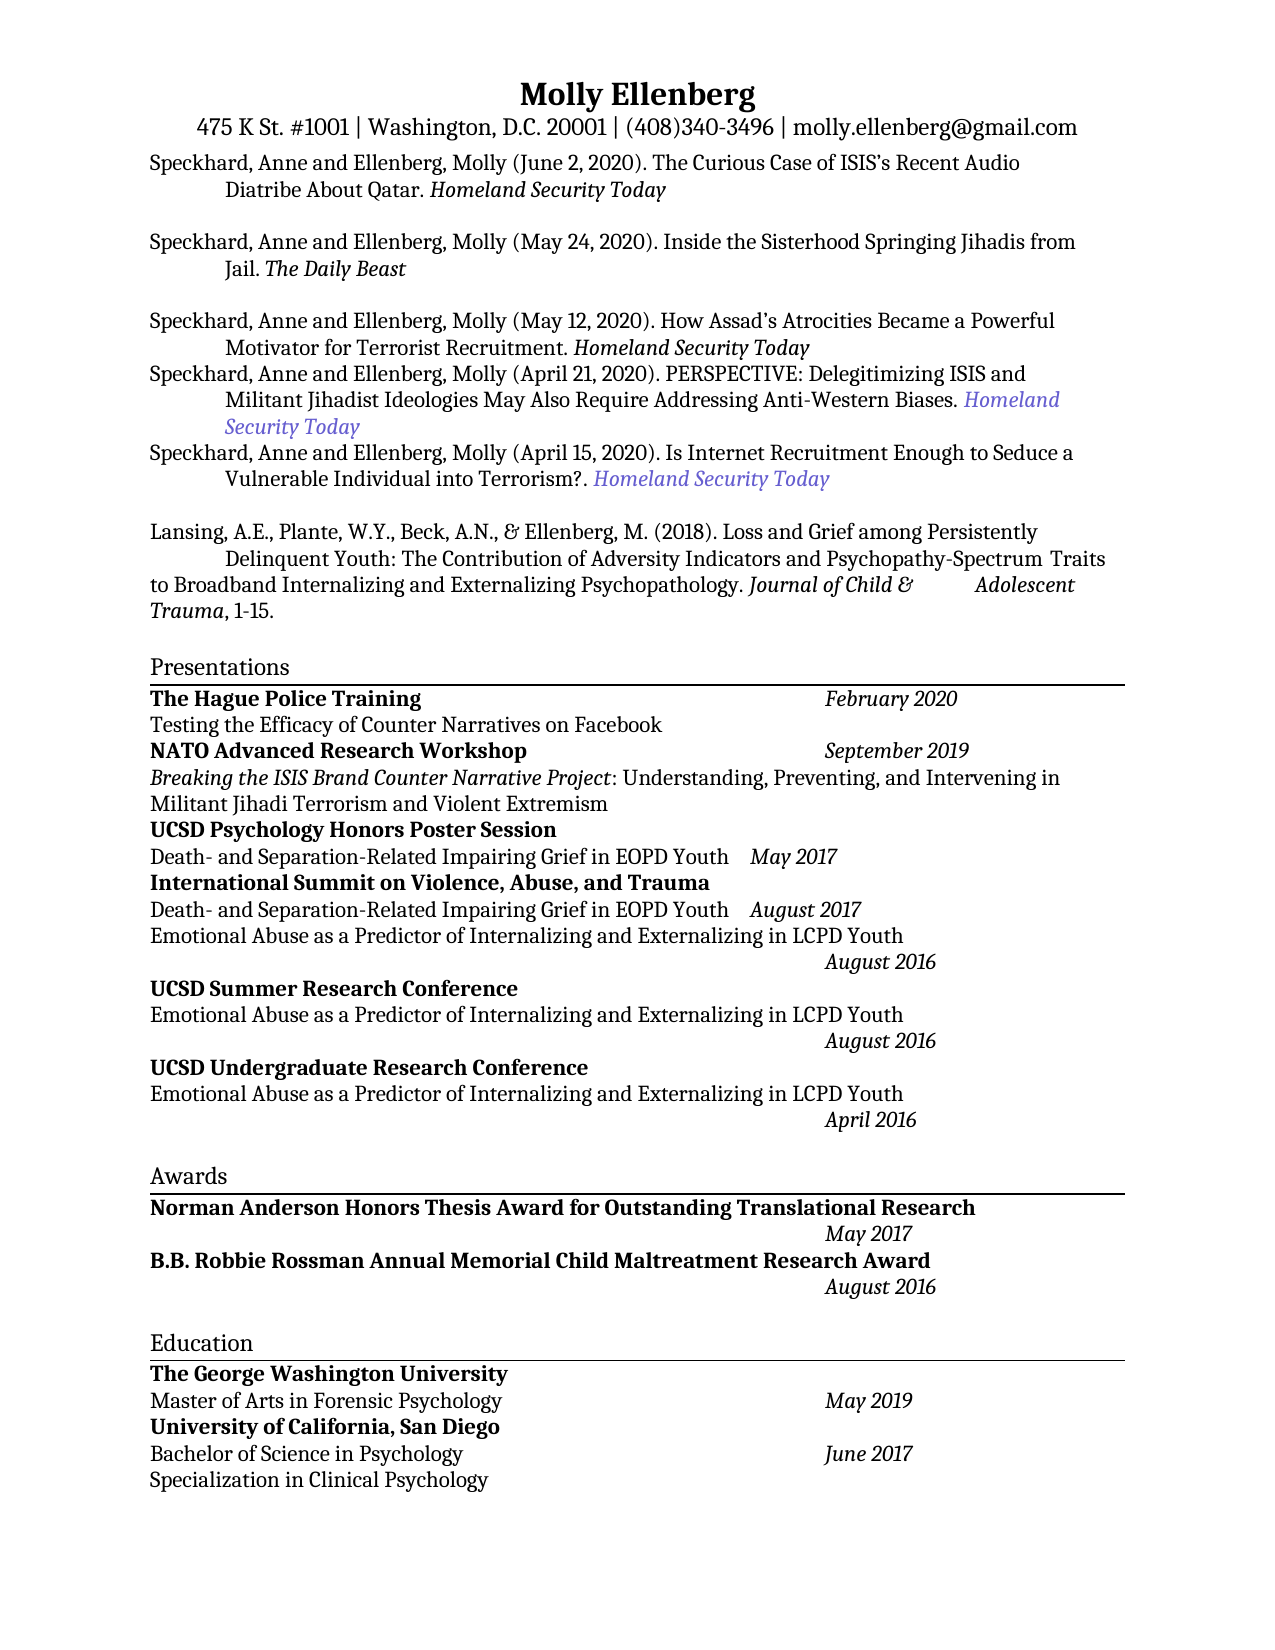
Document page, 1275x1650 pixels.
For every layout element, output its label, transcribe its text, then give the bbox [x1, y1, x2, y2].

text Speckhard, Anne and Ellenberg, Molly (June 2, 2020). The Curious Case of ISIS’s Recent Audio Diatribe About Qatar. Homeland Security Today [666, 150, 1125, 203]
text Death- and Separation-Related Impairing Grief in EOPD Youth May 2017 [150, 844, 1125, 870]
text Testing the Efficacy of Counter Narratives on Facebook [150, 712, 1125, 738]
text University of California, San Diego [150, 1414, 1125, 1440]
text Speckhard, Anne and Ellenberg, Molly (May 24, 2020). Inside the Sisterhood Springing Jihadis from Jail. The Daily Beast [406, 229, 1125, 282]
text UCSD Undergraduate Research Conference [150, 1054, 1125, 1081]
text Specialization in Clinical Psychology [150, 1467, 1125, 1493]
text Awards [150, 1162, 1125, 1193]
text Master of Arts in Forensic Psychology May 2019 [150, 1388, 1125, 1414]
text April 2016 [150, 1107, 1125, 1133]
text Speckhard, Anne and Ellenberg, Molly (April 21, 2020). PERSPECTIVE: Delegitimizing ISIS and Militant Jihadist Ideologies May Also Require Addressing Anti-Western Biases. Homeland Security Today [150, 361, 1125, 440]
text Breaking the ISIS Brand Counter Narrative Project: Understanding, Preventing, and Intervening in Militant Jihadi Terrorism and Violent Extremism [150, 764, 1125, 817]
text Speckhard, Anne and Ellenberg, Molly (May 12, 2020). How Assad’s Atrocities Became a Powerful Motivator for Terrorist Recruitment. Homeland Security Today [150, 308, 1125, 361]
text Emotional Abuse as a Predictor of Internalizing and Externalizing in LCPD Youth [150, 1081, 1125, 1107]
text August 2016 [150, 949, 1125, 975]
text Emotional Abuse as a Predictor of Internalizing and Externalizing in LCPD Youth [150, 923, 1125, 949]
text The George Washington University [150, 1361, 1125, 1388]
text Lansing, A.E., Plante, W.Y., Beck, A.N., & Ellenberg, M. (2018). Loss and Grief among Persistently Delinquent Youth: The Contribution of Adversity Indicators and Psychopathy-Spectrum Traits to Broadband Internalizing and Externalizing Psychopathology. Journal of Child & Adolescent Trauma, 1-15. [150, 519, 1125, 624]
text NATO Advanced Research Workshop September 2019 [150, 738, 1125, 764]
text International Summit on Violence, Abuse, and Trauma [150, 870, 1125, 896]
text B.B. Robbie Rossman Annual Memorial Child Maltreatment Research Award [150, 1247, 1125, 1274]
text Education [150, 1329, 1125, 1360]
text Norman Anderson Honors Thesis Award for Outstanding Translational Research [150, 1195, 1125, 1221]
text Speckhard, Anne and Ellenberg, Molly (April 15, 2020). Is Internet Recruitment Enough to Seduce a Vulnerable Individual into Terrorism?. Homeland Security Today [150, 440, 1125, 493]
text Presentations [150, 653, 1125, 684]
text Emotional Abuse as a Predictor of Internalizing and Externalizing in LCPD Youth [150, 1002, 1125, 1028]
text August 2016 [150, 1274, 1125, 1300]
text UCSD Summer Research Conference [150, 975, 1125, 1002]
text Death- and Separation-Related Impairing Grief in EOPD Youth August 2017 [150, 896, 1125, 923]
text Bachelor of Science in Psychology June 2017 [150, 1440, 1125, 1467]
text May 2017 [150, 1221, 1125, 1247]
text The Hague Police Training February 2020 [150, 686, 1125, 712]
text UCSD Psychology Honors Poster Session [150, 817, 1125, 844]
text August 2016 [150, 1028, 1125, 1054]
